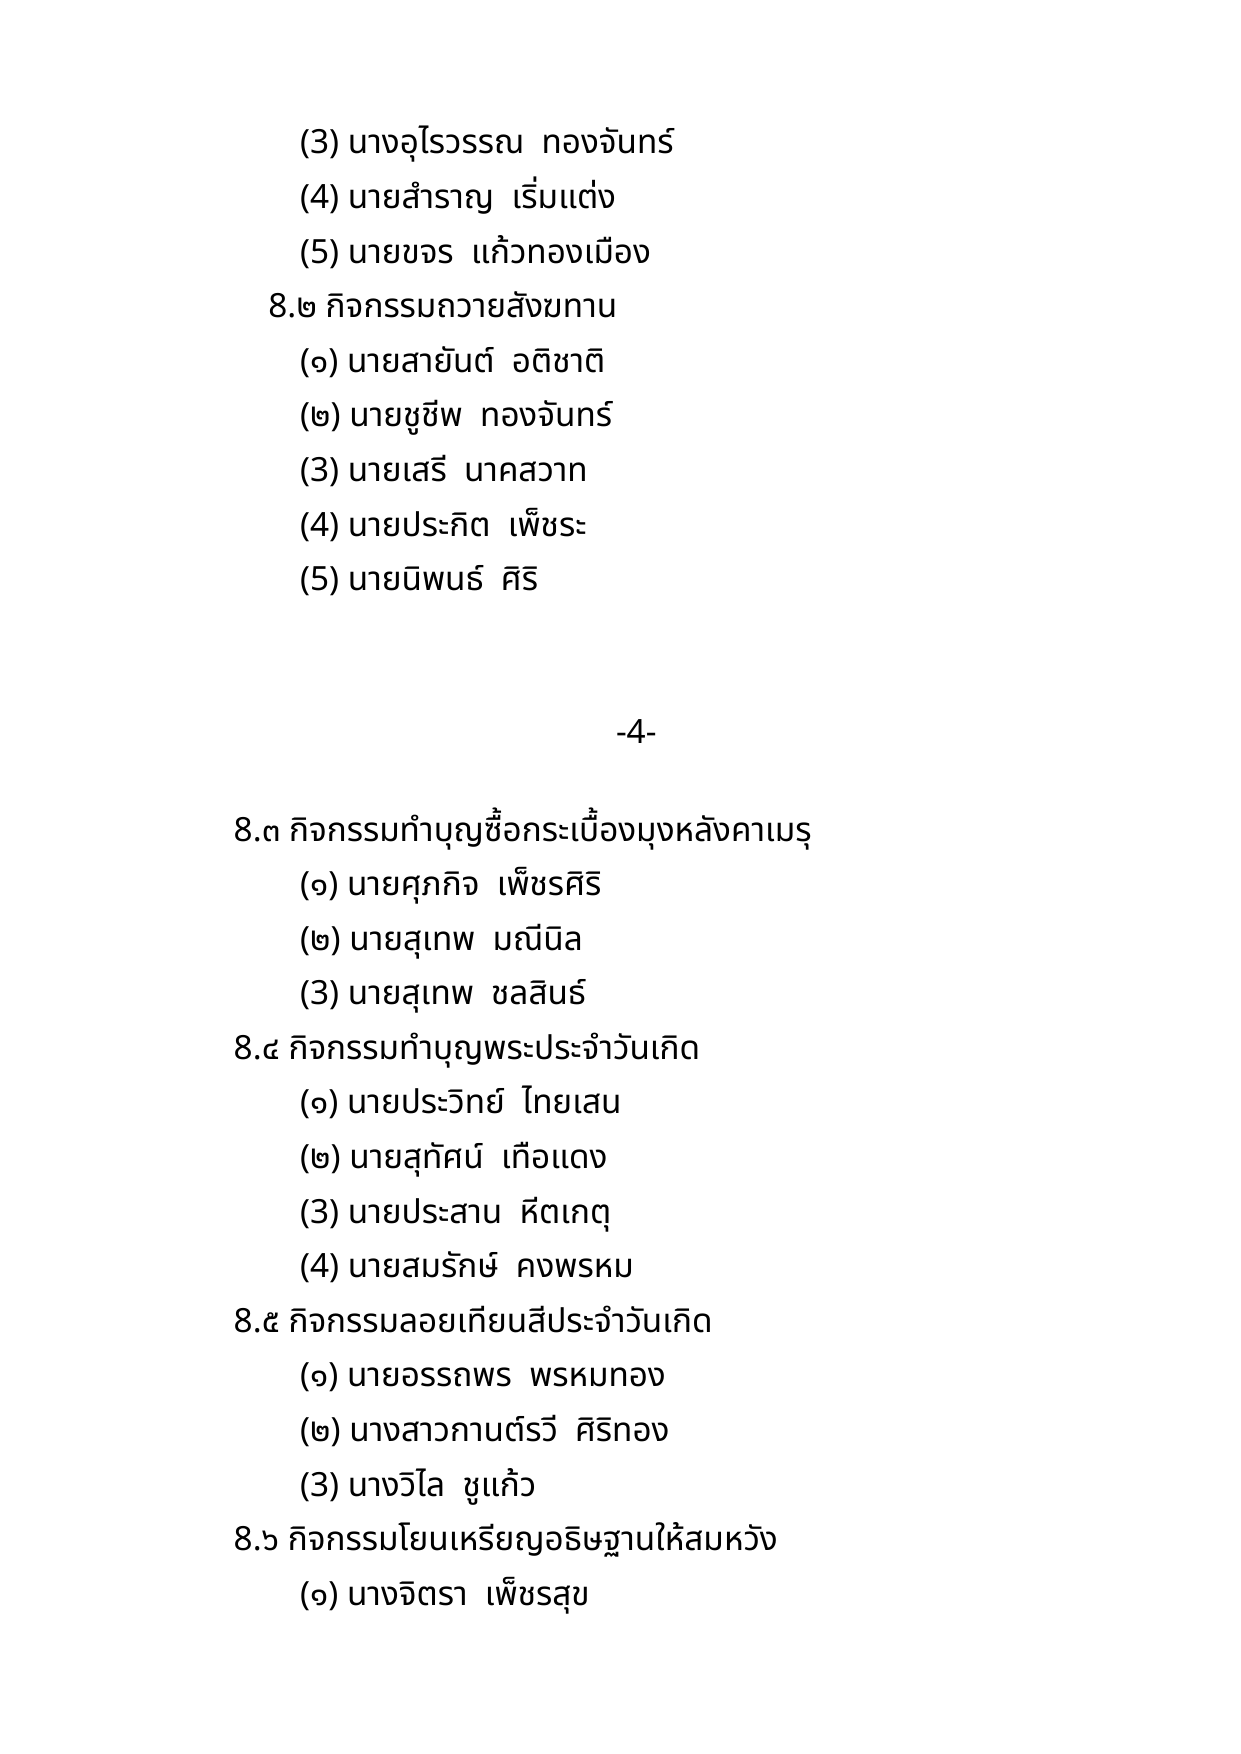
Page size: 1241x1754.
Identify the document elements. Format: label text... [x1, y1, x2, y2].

text 8.๕ กิจกรรมลอยเทียนสีประจำวันเกิด [150, 1297, 1122, 1347]
text (4) นายสมรักษ์ คงพรหม [225, 1242, 1122, 1293]
text (๒) นางสาวกานต์รวี ศิริทอง [225, 1406, 1122, 1456]
text (๒) นายสุเทพ มณีนิล [225, 914, 1122, 965]
text (3) นายประสาน หีตเกตุ [225, 1187, 1122, 1238]
text 8.๓ กิจกรรมทำบุญซื้อกระเบื้องมุงหลังคาเมรุ [150, 805, 1122, 856]
text 8.๖ กิจกรรมโยนเหรียญอธิษฐานให้สมหวัง [150, 1515, 1122, 1566]
text (๒) นายชูชีพ ทองจันทร์ [225, 391, 1122, 442]
text (3) นายสุเทพ ชลสินธ์ [225, 969, 1122, 1020]
text (๑) นายศุภกิจ เพ็ชรศิริ [225, 860, 1122, 911]
text 8.๒ กิจกรรมถวายสังฆทาน [150, 282, 1122, 333]
text (๒) นายสุทัศน์ เทือแดง [225, 1133, 1122, 1183]
text (5) นายนิพนธ์ ศิริ [225, 555, 1122, 606]
text (๑) นายประวิทย์ ไทยเสน [225, 1078, 1122, 1129]
text (๑) นางจิตรา เพ็ชรสุข [225, 1569, 1122, 1620]
text (4) นายสำราญ เริ่มแต่ง [225, 173, 1122, 223]
text (3) นางวิไล ชูแก้ว [225, 1460, 1122, 1511]
text (4) นายประกิต เพ็ชระ [225, 500, 1122, 551]
text -4- [150, 707, 1122, 753]
text (3) นายเสรี นาคสวาท [225, 446, 1122, 496]
text 8.๔ กิจกรรมทำบุญพระประจำวันเกิด [150, 1024, 1122, 1074]
text (๑) นายอรรถพร พรหมทอง [225, 1351, 1122, 1402]
text (๑) นายสายันต์ อติชาติ [225, 337, 1122, 387]
text (5) นายขจร แก้วทองเมือง [225, 227, 1122, 278]
text (3) นางอุไรวรรณ ทองจันทร์ [225, 118, 1122, 169]
